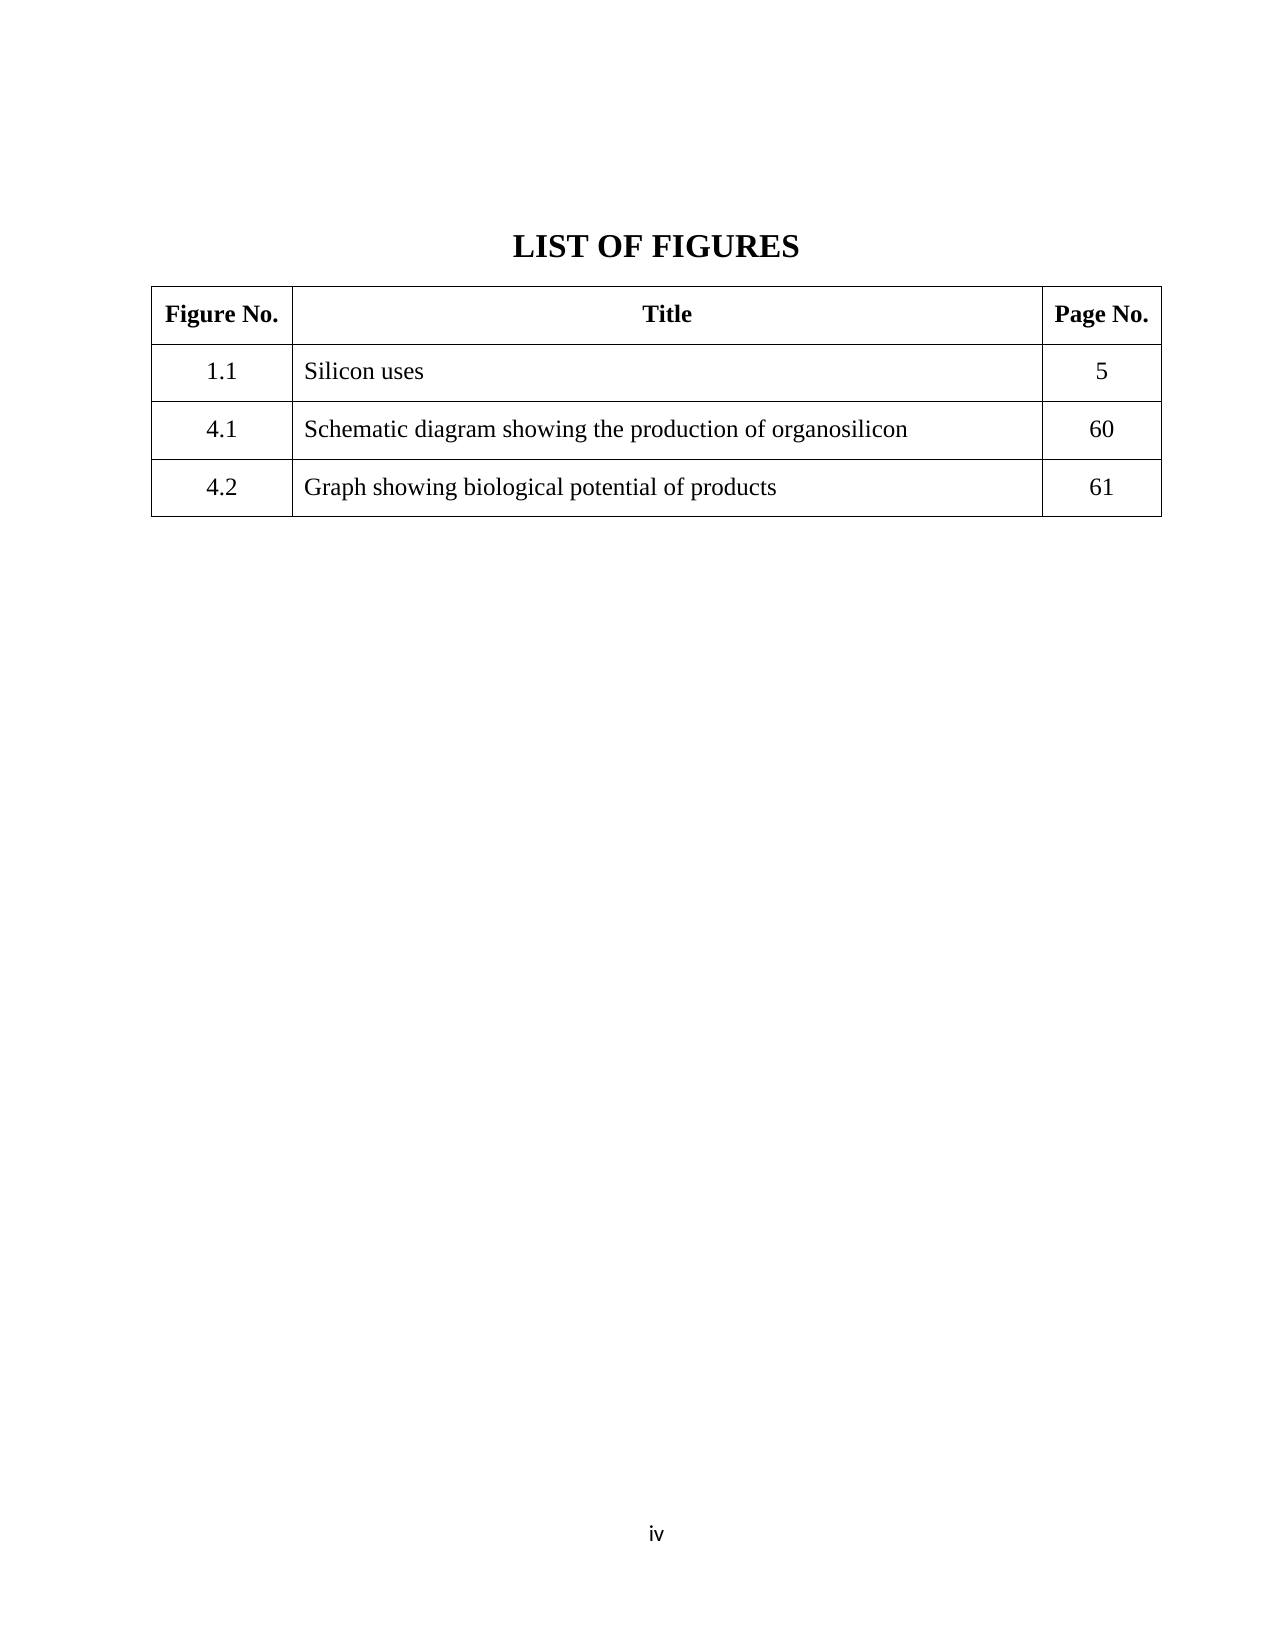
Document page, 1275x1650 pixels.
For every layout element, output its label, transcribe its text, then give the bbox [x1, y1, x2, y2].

table_cell 5 [1043, 345, 1161, 401]
table_cell 61 [1043, 460, 1161, 516]
text LIST OF FIGURES [187, 227, 1125, 265]
table_cell 60 [1043, 402, 1161, 459]
table_header Title [293, 287, 1042, 343]
table_cell 1.1 [152, 345, 292, 401]
table_header Figure No. [152, 287, 292, 343]
table_header Page No. [1043, 287, 1161, 343]
table_cell Graph showing biological potential of products [293, 460, 1042, 516]
table_cell 4.2 [152, 460, 292, 516]
table_cell Schematic diagram showing the production of organosilicon [293, 402, 1042, 459]
table_cell 4.1 [152, 402, 292, 459]
table_cell Silicon uses [293, 345, 1042, 401]
